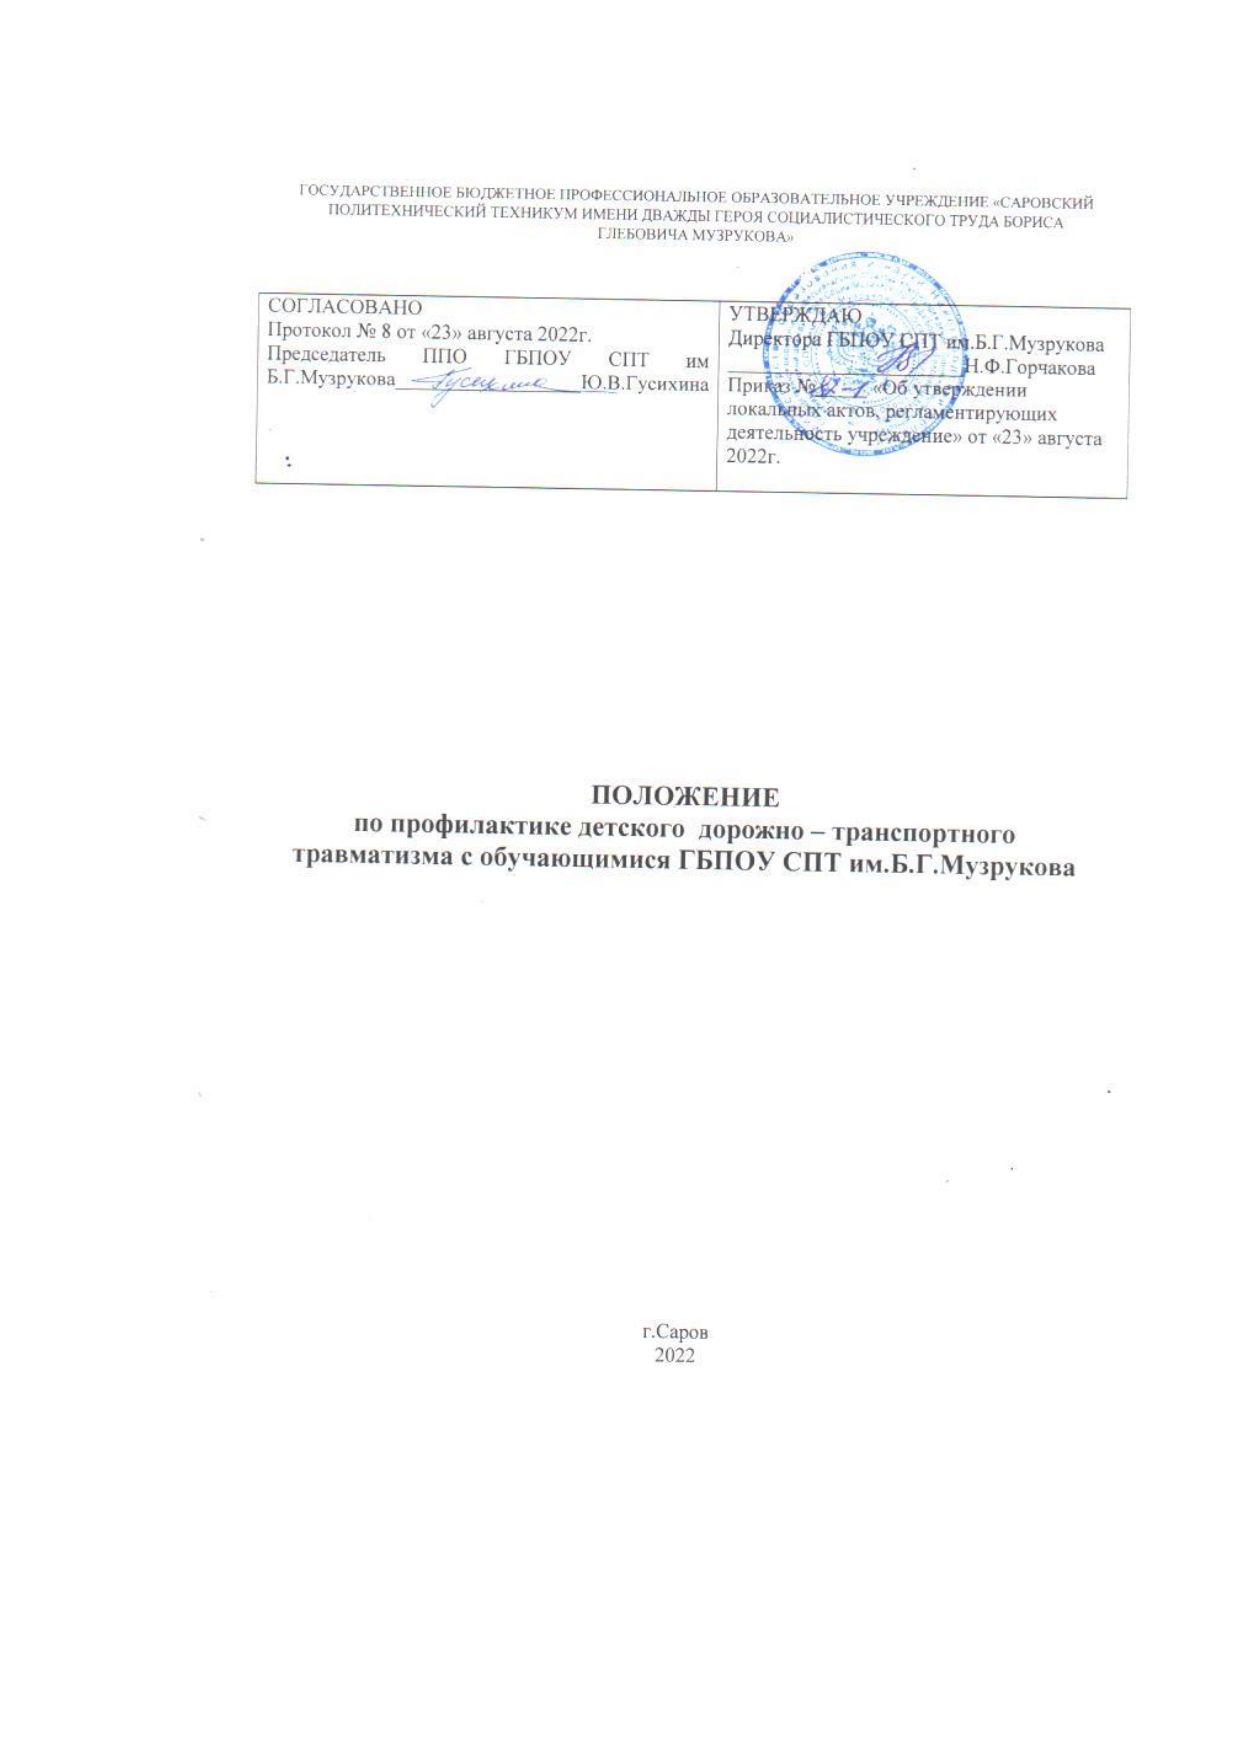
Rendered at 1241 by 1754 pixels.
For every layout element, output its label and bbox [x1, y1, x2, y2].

picture [177, 118, 1152, 1366]
